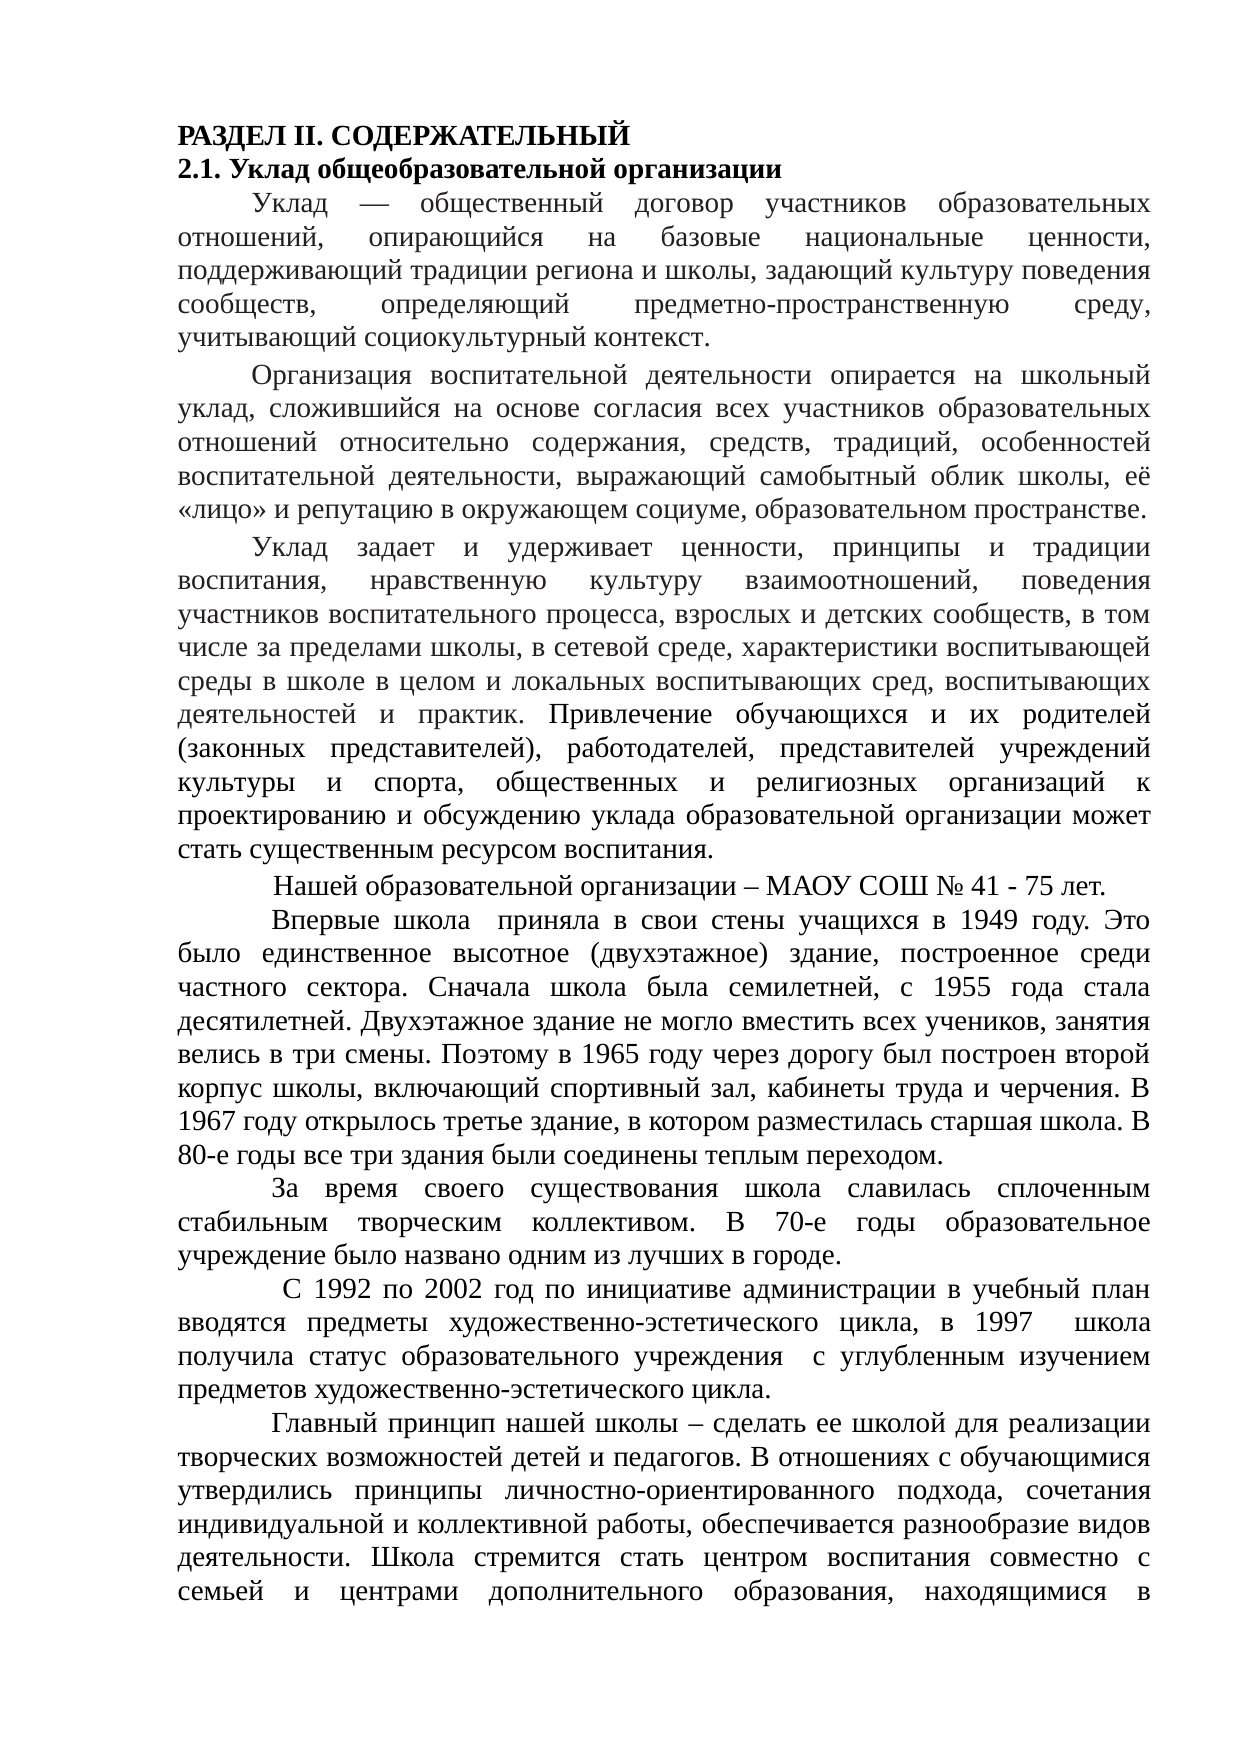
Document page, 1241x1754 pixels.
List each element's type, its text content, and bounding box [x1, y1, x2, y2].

subtitle РАЗДЕЛ II. СОДЕРЖАТЕЛЬНЫЙ [177, 118, 1152, 152]
subtitle 2.1. Уклад общеобразовательной организации [177, 152, 1152, 185]
text За время своего существования школа славилась сплоченным стабильным творческим коллективом. В 70-е годы образовательное учреждение было названо одним из лучших в городе. [177, 1170, 1152, 1271]
text С 1992 по 2002 год по инициативе администрации в учебный план вводятся предметы художественно-эстетического цикла, в 1997 школа получила статус образовательного учреждения с углубленным изучением предметов художественно-эстетического цикла. [177, 1271, 1152, 1405]
text Уклад — общественный договор участников образовательных отношений, опирающийся на базовые национальные ценности, поддерживающий традиции региона и школы, задающий культуру поведения сообществ, определяющий предметно-пространственную среду, учитывающий социокультурный контекст. [177, 185, 1152, 353]
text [177, 1405, 1152, 1606]
text Организация воспитательной деятельности опирается на школьный уклад, сложившийся на основе согласия всех участников образовательных отношений относительно содержания, средств, традиций, особенностей воспитательной деятельности, выражающий самобытный облик школы, её «лицо» и репутацию в окружающем социуме, образовательном пространстве. [177, 357, 1152, 525]
text Уклад задает и удерживает ценности, принципы и традиции воспитания, нравственную культуру взаимоотношений, поведения участников воспитательного процесса, взрослых и детских сообществ, в том числе за пределами школы, в сетевой среде, характеристики воспитывающей среды в школе в целом и локальных воспитывающих сред, воспитывающих деятельностей и практик. Привлечение обучающихся и их родителей (законных представителей), работодателей, представителей учреждений культуры и спорта, общественных и религиозных организаций к проектированию и обсуждению уклада образовательной организации может стать существенным ресурсом воспитания. [177, 529, 1152, 864]
text Нашей образовательной организации – МАОУ СОШ № 41 - 75 лет. [177, 868, 1152, 902]
text Впервые школа приняла в свои стены учащихся в 1949 году. Это было единственное высотное (двухэтажное) здание, построенное среди частного сектора. Сначала школа была семилетней, с 1955 года стала десятилетней. Двухэтажное здание не могло вместить всех учеников, занятия велись в три смены. Поэтому в 1965 году через дорогу был построен второй корпус школы, включающий спортивный зал, кабинеты труда и черчения. В 1967 году открылось третье здание, в котором разместилась старшая школа. В 80-е годы все три здания были соединены теплым переходом. [177, 902, 1152, 1170]
